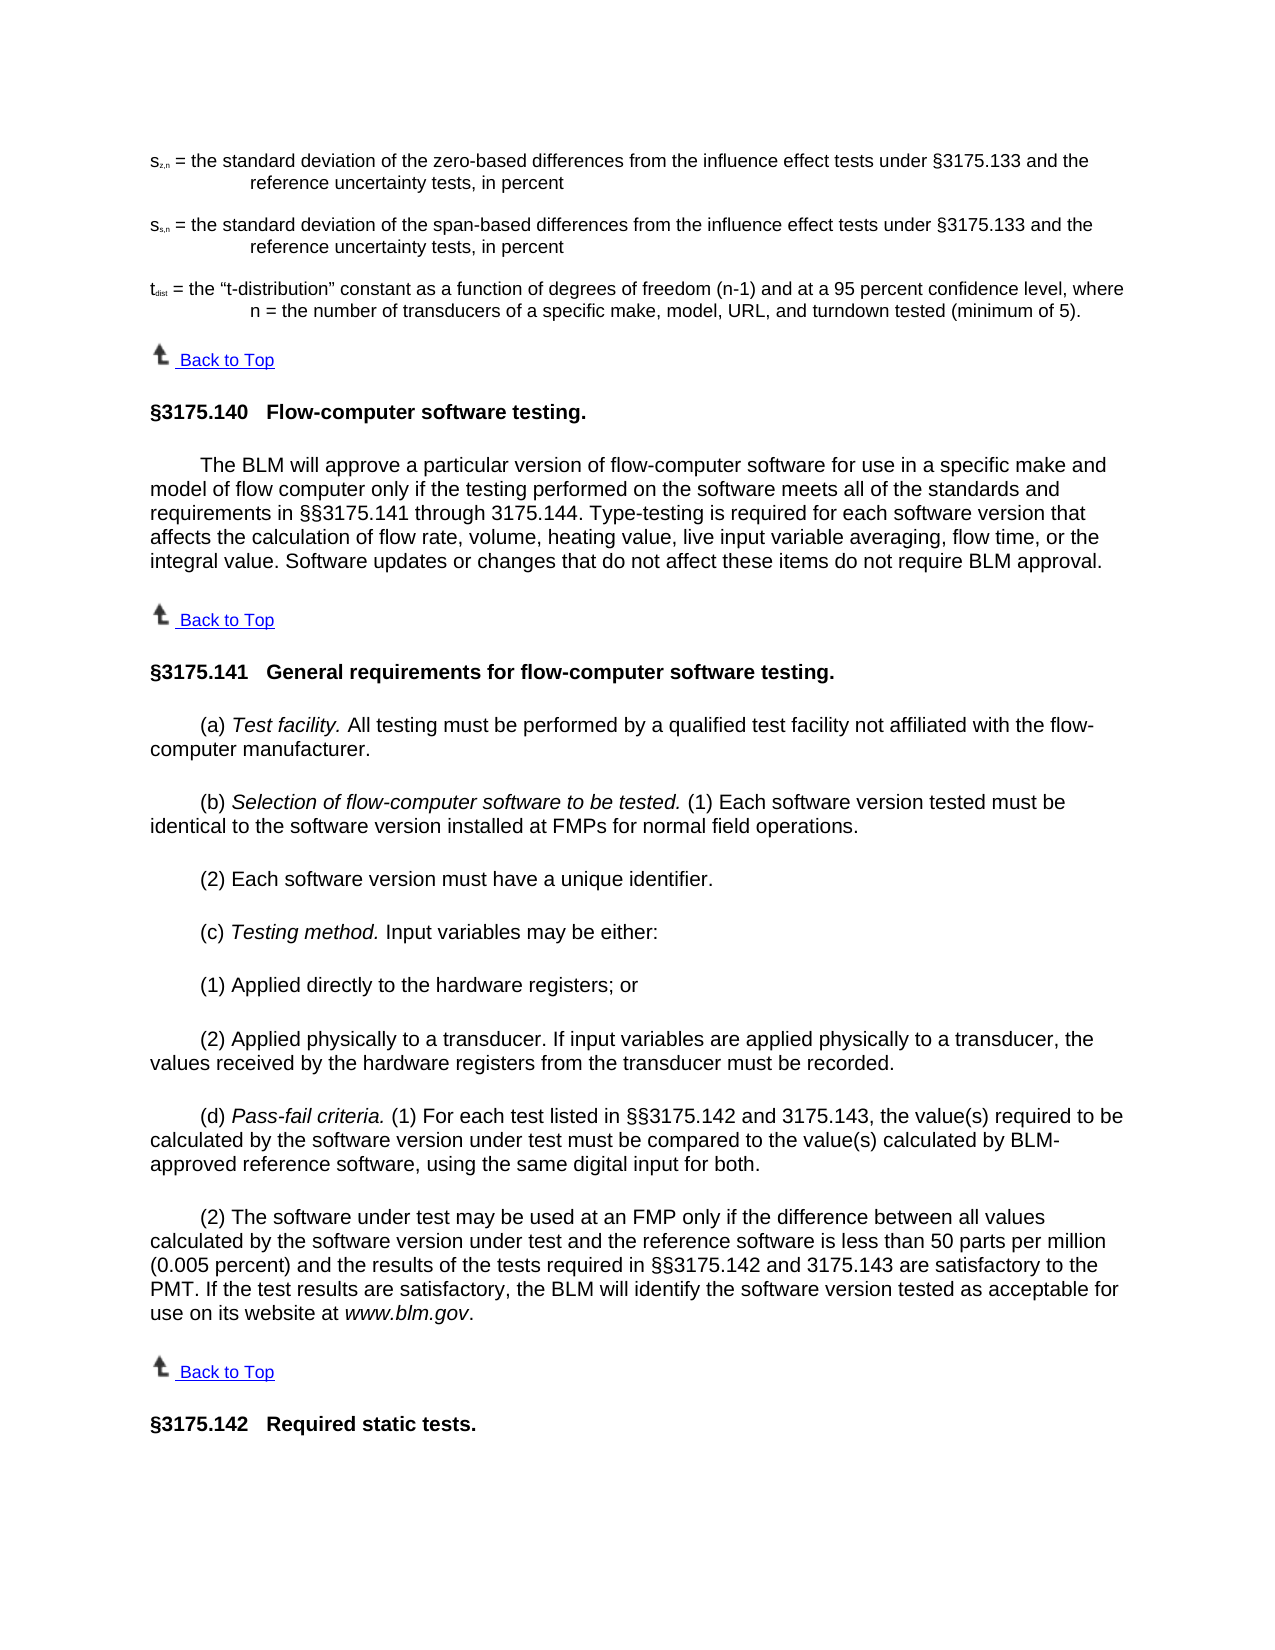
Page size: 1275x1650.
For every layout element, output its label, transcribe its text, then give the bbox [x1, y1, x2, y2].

picture [150, 601, 175, 627]
text (2) Each software version must have a unique identifier. [150, 867, 1125, 891]
text (b) Selection of flow-computer software to be tested. (1) Each software version tested must be identical to the software version installed at FMPs for normal field operations. [150, 790, 1125, 838]
text Back to Top [150, 342, 1125, 371]
text (2) The software under test may be used at an FMP only if the difference between all values calculated by the software version under test and the reference software is less than 50 parts per million (0.005 percent) and the results of the tests required in §§3175.142 and 3175.143 are satisfactory to the PMT. If the test results are satisfactory, the BLM will identify the software version tested as acceptable for use on its website at www.blm.gov. [150, 1204, 1125, 1324]
picture [150, 1353, 175, 1379]
text §3175.142 Required static tests. [150, 1411, 1125, 1435]
text §3175.140 Flow-computer software testing. [150, 400, 1125, 424]
picture [150, 341, 175, 367]
text (2) Applied physically to a transducer. If input variables are applied physically to a transducer, the values received by the hardware registers from the transducer must be recorded. [150, 1026, 1125, 1074]
text tdist = the “t-distribution” constant as a function of degrees of freedom (n-1) and at a 95 percent confidence level, where n = the number of transducers of a specific make, model, URL, and turndown tested (minimum of 5). [150, 278, 1125, 321]
text (1) Applied directly to the hardware registers; or [150, 973, 1125, 997]
text The BLM will approve a particular version of flow-computer software for use in a specific make and model of flow computer only if the testing performed on the software meets all of the standards and requirements in §§3175.141 through 3175.144. Type-testing is required for each software version that affects the calculation of flow rate, volume, heating value, live input variable averaging, flow time, or the integral value. Software updates or changes that do not affect these items do not require BLM approval. [150, 453, 1125, 573]
text Back to Top [150, 1353, 1125, 1382]
text sz,n = the standard deviation of the zero-based differences from the influence effect tests under §3175.133 and the reference uncertainty tests, in percent [150, 150, 1125, 193]
text (c) Testing method. Input variables may be either: [150, 920, 1125, 944]
text (d) Pass-fail criteria. (1) For each test listed in §§3175.142 and 3175.143, the value(s) required to be calculated by the software version under test must be compared to the value(s) calculated by BLM-approved reference software, using the same digital input for both. [150, 1103, 1125, 1175]
text Back to Top [150, 602, 1125, 631]
text (a) Test facility. All testing must be performed by a qualified test facility not affiliated with the flow-computer manufacturer. [150, 713, 1125, 761]
text §3175.141 General requirements for flow-computer software testing. [150, 660, 1125, 684]
text ss,n = the standard deviation of the span-based differences from the influence effect tests under §3175.133 and the reference uncertainty tests, in percent [150, 214, 1125, 257]
